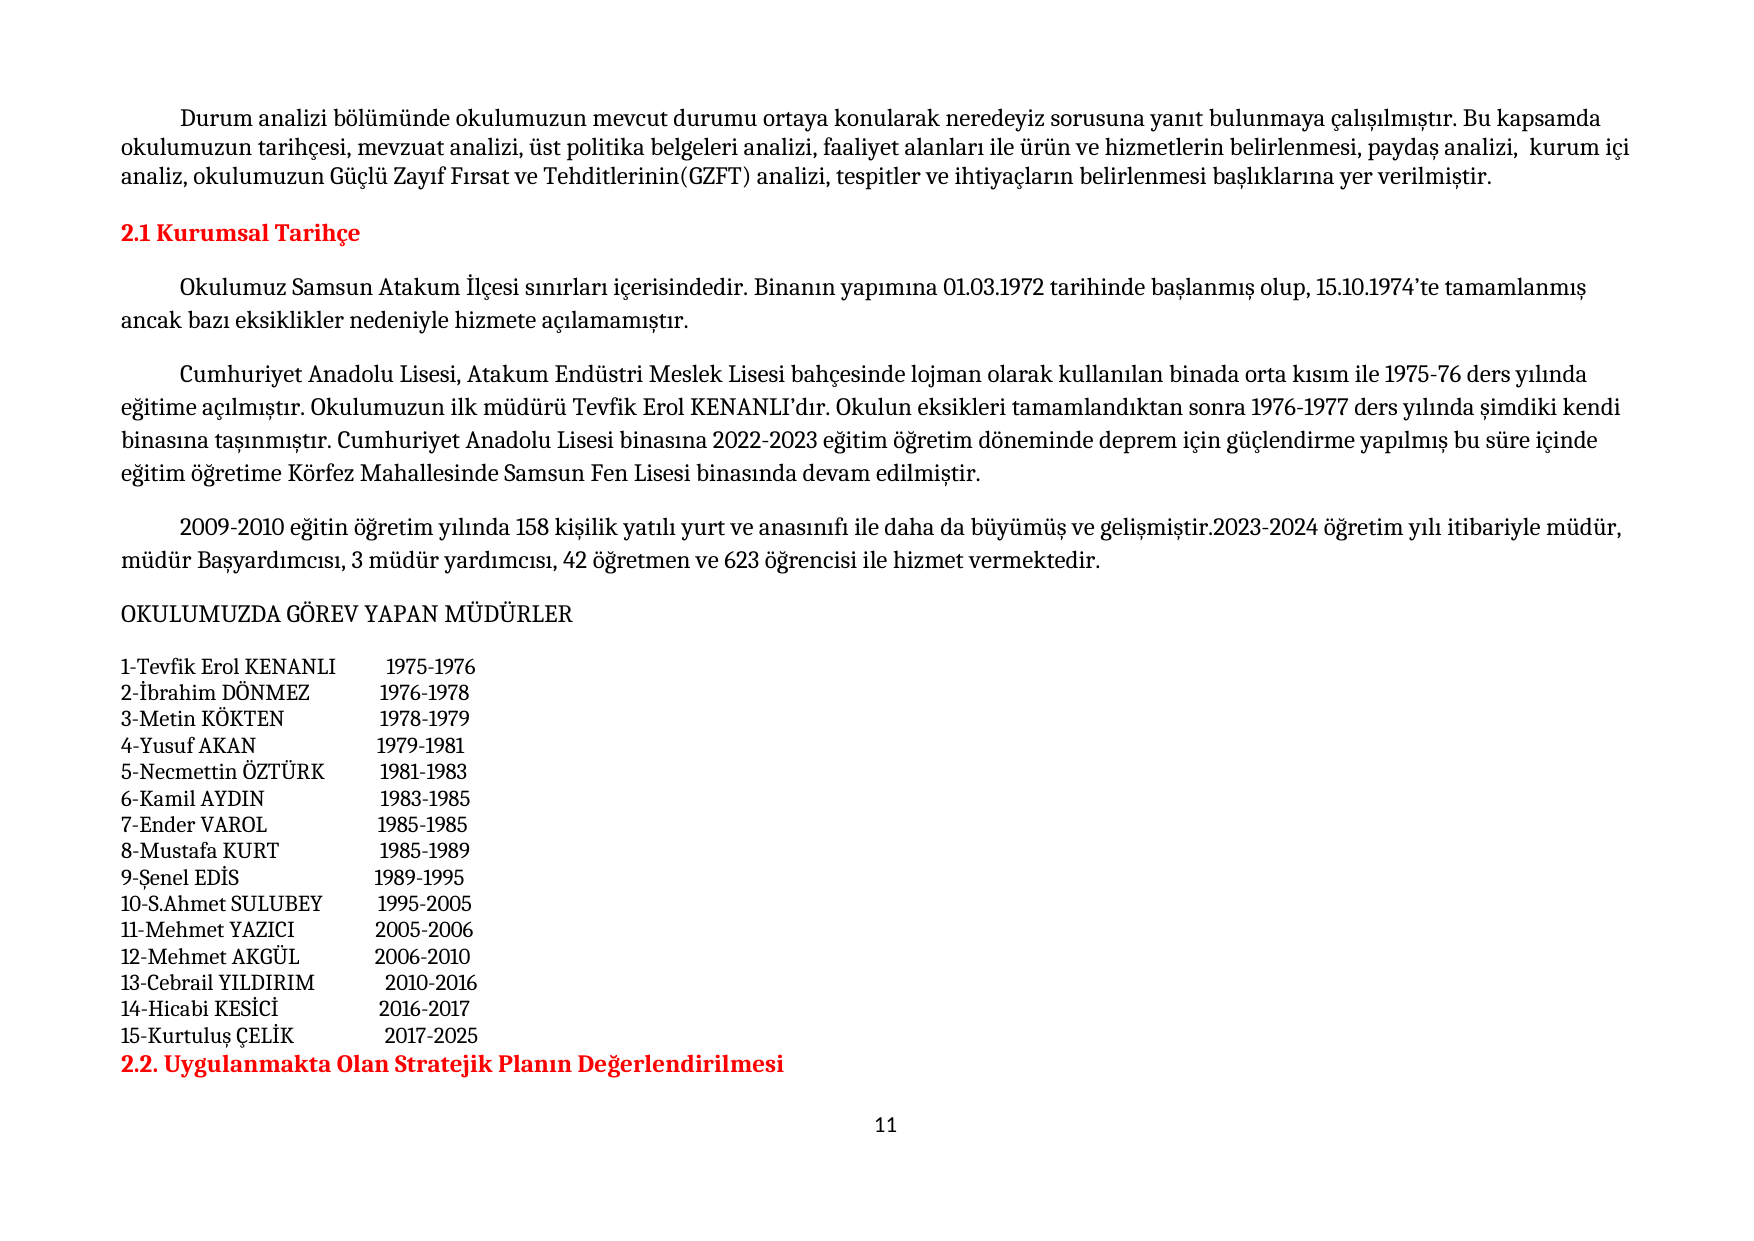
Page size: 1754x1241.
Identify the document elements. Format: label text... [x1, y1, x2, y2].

text 2-İbrahim DÖNMEZ 1976-1978 [121, 680, 1650, 706]
text 3-Metin KÖKTEN 1978-1979 [121, 706, 1650, 733]
text OKULUMUZDA GÖREV YAPAN MÜDÜRLER [121, 600, 1650, 628]
text 15-Kurtuluş ÇELİK 2017-2025 [121, 1022, 1650, 1049]
text 2.2. Uygulanmakta Olan Stratejik Planın Değerlendirilmesi [121, 1050, 1643, 1079]
text 6-Kamil AYDIN 1983-1985 [121, 785, 1650, 812]
text 12-Mehmet AKGÜL 2006-2010 [121, 943, 1650, 970]
text 13-Cebrail YILDIRIM 2010-2016 [121, 970, 1650, 996]
text Cumhuriyet Anadolu Lisesi, Atakum Endüstri Meslek Lisesi bahçesinde lojman olarak kullanılan binada orta kısım ile 1975-76 ders yılında eğitime açılmıştır. Okulumuzun ilk müdürü Tevfik Erol KENANLI’dır. Okulun eksikleri tamamlandıktan sonra 1976-1977 ders yılında şimdiki kendi binasına taşınmıştır. Cumhuriyet Anadolu Lisesi binasına 2022-2023 eğitim öğretim döneminde deprem için güçlendirme yapılmış bu süre içinde eğitim öğretime Körfez Mahallesinde Samsun Fen Lisesi binasında devam edilmiştir. [121, 360, 1650, 488]
text 14-Hicabi KESİCİ 2016-2017 [121, 996, 1650, 1022]
text Durum analizi bölümünde okulumuzun mevcut durumu ortaya konularak neredeyiz sorusuna yanıt bulunmaya çalışılmıştır. Bu kapsamda okulumuzun tarihçesi, mevzuat analizi, üst politika belgeleri analizi, faaliyet alanları ile ürün ve hizmetlerin belirlenmesi, paydaş analizi, kurum içi analiz, okulumuzun Güçlü Zayıf Fırsat ve Tehditlerinin(GZFT) analizi, tespitler ve ihtiyaçların belirlenmesi başlıklarına yer verilmiştir. [121, 104, 1650, 190]
text 5-Necmettin ÖZTÜRK 1981-1983 [121, 759, 1650, 785]
text 4-Yusuf AKAN 1979-1981 [121, 733, 1650, 759]
text 1-Tevfik Erol KENANLI 1975-1976 [121, 653, 1650, 680]
text 2009-2010 eğitin öğretim yılında 158 kişilik yatılı yurt ve anasınıfı ile daha da büyümüş ve gelişmiştir.2023-2024 öğretim yılı itibariyle müdür, müdür Başyardımcısı, 3 müdür yardımcısı, 42 öğretmen ve 623 öğrencisi ile hizmet vermektedir. [121, 513, 1650, 574]
text Okulumuz Samsun Atakum İlçesi sınırları içerisindedir. Binanın yapımına 01.03.1972 tarihinde başlanmış olup, 15.10.1974’te tamamlanmış ancak bazı eksiklikler nedeniyle hizmete açılamamıştır. [121, 273, 1650, 335]
text 11-Mehmet YAZICI 2005-2006 [121, 917, 1650, 943]
text 2.1 Kurumsal Tarihçe [121, 219, 1650, 248]
text 9-Şenel EDİS 1989-1995 [121, 864, 1650, 891]
text 8-Mustafa KURT 1985-1989 [121, 838, 1650, 864]
text 7-Ender VAROL 1985-1985 [121, 812, 1650, 838]
text 10-S.Ahmet SULUBEY 1995-2005 [121, 891, 1650, 917]
